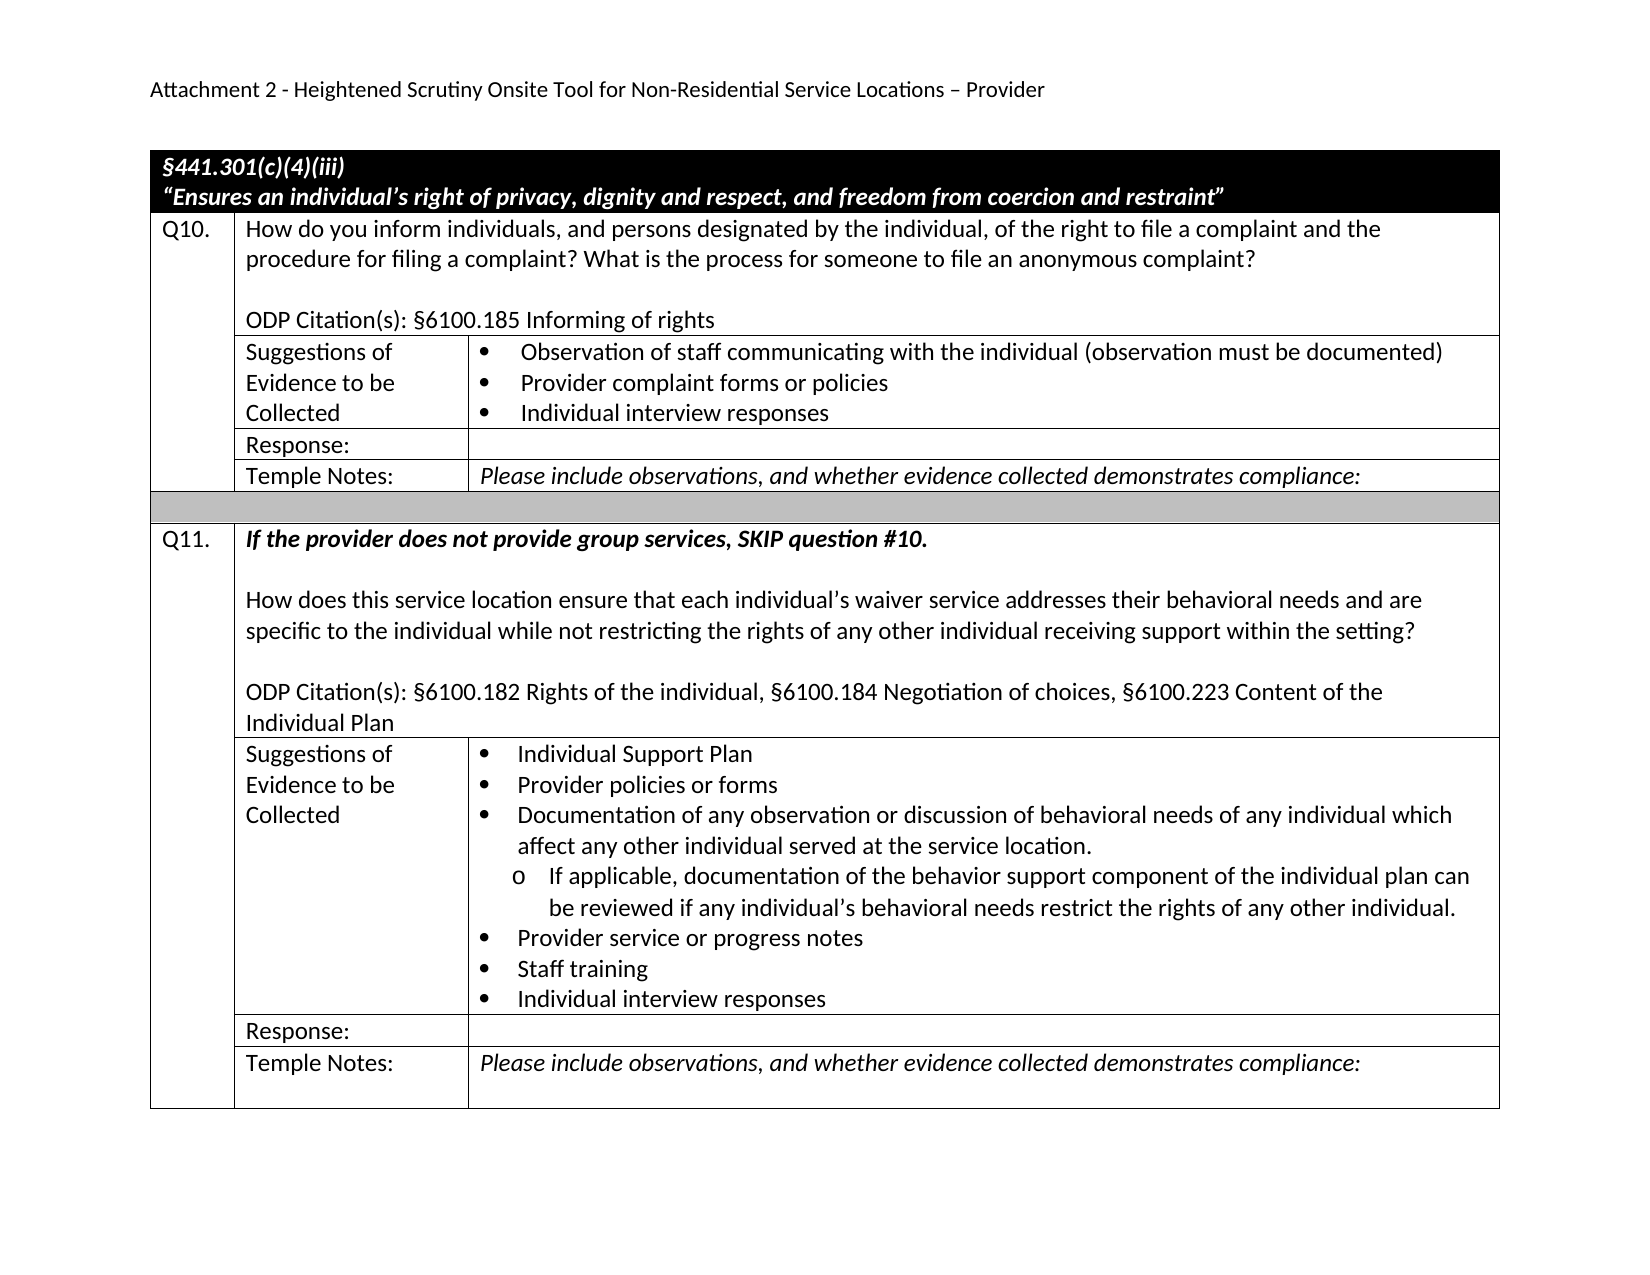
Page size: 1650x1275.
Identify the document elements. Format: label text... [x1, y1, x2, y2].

table_cell Temple Notes: [235, 1047, 468, 1108]
table_cell Q11. [151, 524, 234, 1108]
table_cell Response: [235, 429, 468, 459]
table_cell Temple Notes: [235, 460, 468, 491]
table_cell Individual Support Plan Provider policies or forms Documentation of any observation or discussion of behavioral needs of any individual which affect any other individual served at the service location. If applicable, documentation of the behavior support component of the individual plan can be reviewed if any individual’s behavioral needs restrict the rights of any other individual. Provider service or progress notes Staff training Individual interview responses [469, 738, 1499, 1014]
table_cell Please include observations, and whether evidence collected demonstrates compliance: [469, 1047, 1499, 1108]
table_cell [469, 429, 1499, 459]
table_cell Response: [235, 1015, 468, 1046]
table_cell Q10. [151, 213, 234, 491]
table_cell Please include observations, and whether evidence collected demonstrates compliance: [469, 460, 1499, 491]
table_cell If the provider does not provide group services, SKIP question #10. How does this service location ensure that each individual’s waiver service addresses their behavioral needs and are specific to the individual while not restricting the rights of any other individual receiving support within the setting? ODP Citation(s): §6100.182 Rights of the individual, §6100.184 Negotiation of choices, §6100.223 Content of the Individual Plan [235, 524, 1499, 737]
table_cell How do you inform individuals, and persons designated by the individual, of the right to file a complaint and the procedure for filing a complaint? What is the process for someone to file an anonymous complaint? ODP Citation(s): §6100.185 Informing of rights [235, 213, 1499, 335]
table_header §441.301(c)(4)(iii) “Ensures an individual’s right of privacy, dignity and respect, and freedom from coercion and restraint” [151, 151, 1499, 212]
table_cell Suggestions of Evidence to be Collected [235, 336, 468, 428]
table_cell Observation of staff communicating with the individual (observation must be documented) Provider complaint forms or policies Individual interview responses [469, 336, 1499, 428]
table_cell [469, 1015, 1499, 1046]
table_cell [151, 492, 1499, 522]
table_cell Suggestions of Evidence to be Collected [235, 738, 468, 1014]
